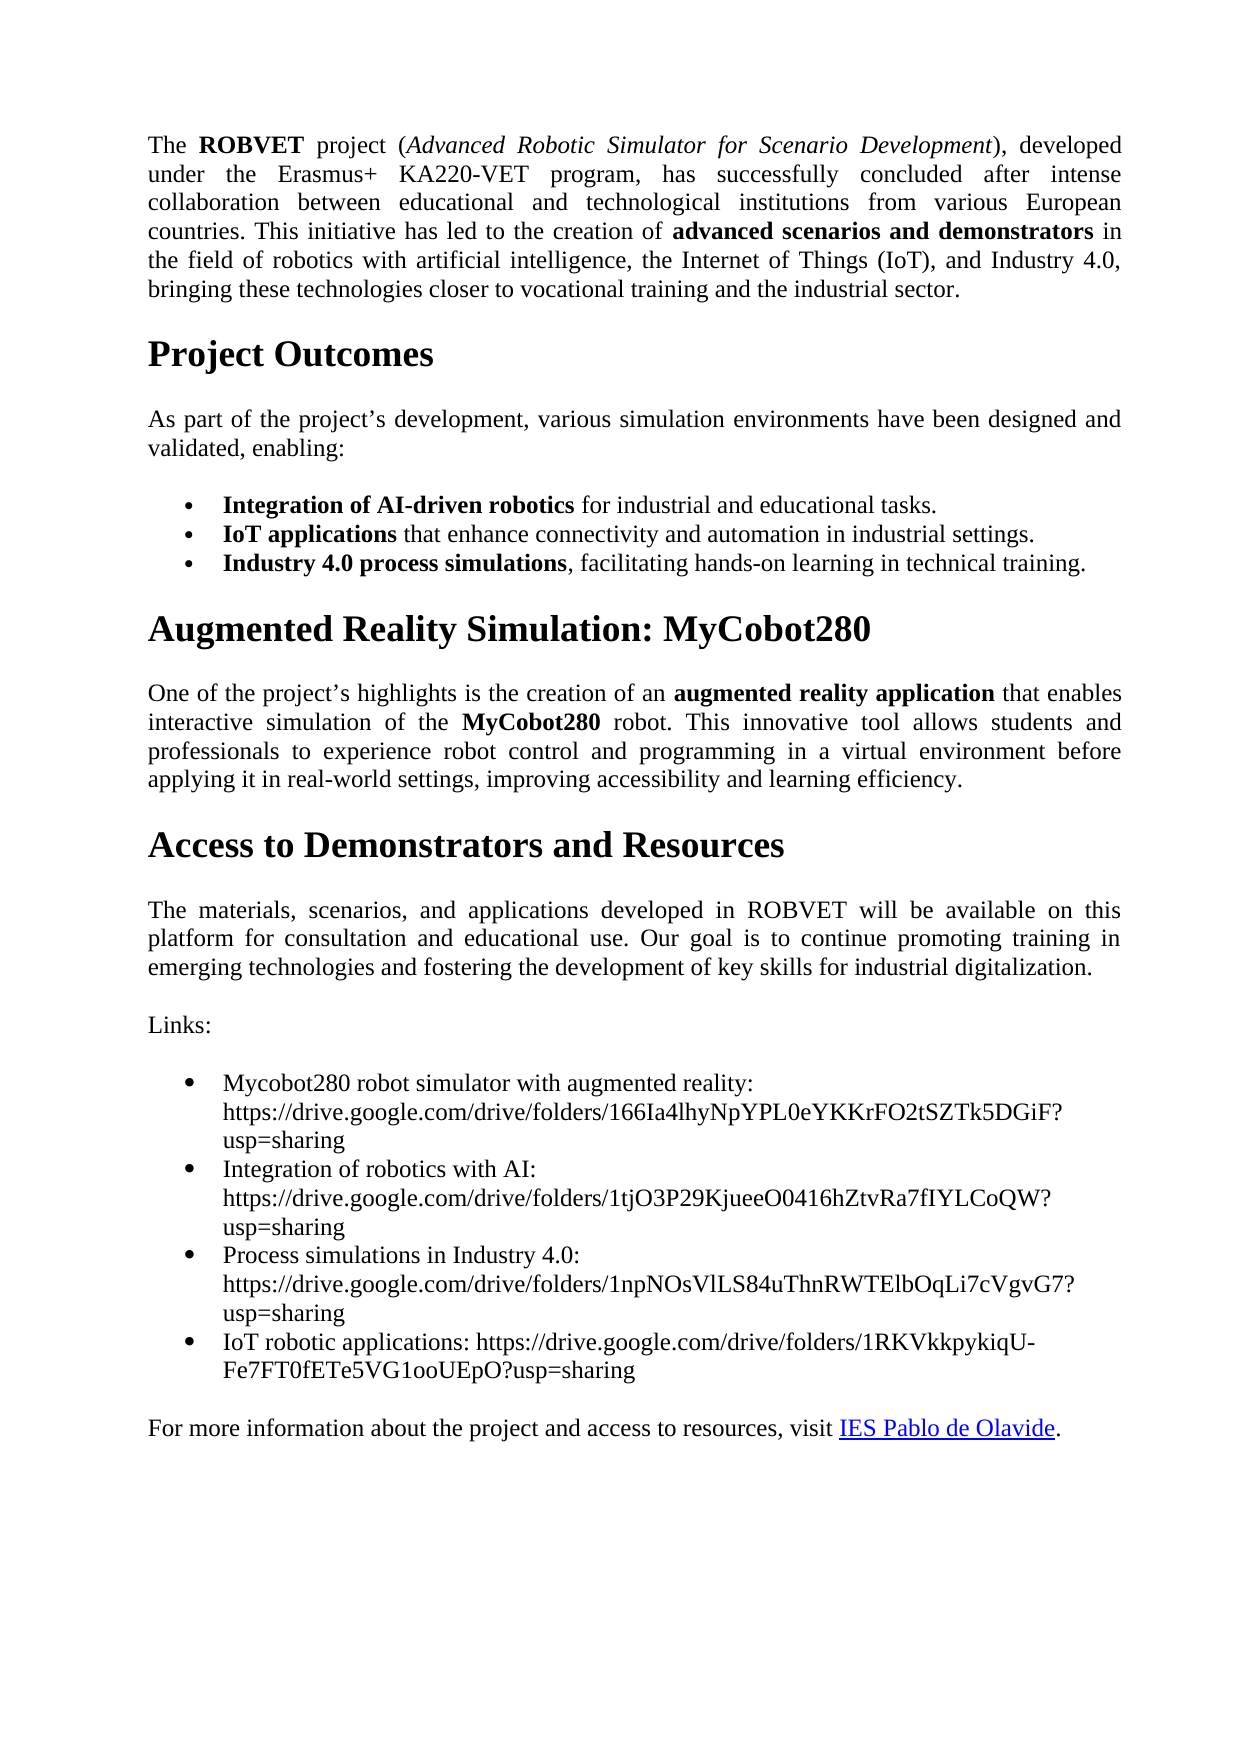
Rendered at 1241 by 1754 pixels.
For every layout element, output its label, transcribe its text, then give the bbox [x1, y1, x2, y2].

text One of the project’s highlights is the creation of an augmented reality application that enables interactive simulation of the MyCobot280 robot. This innovative tool allows students and professionals to experience robot control and programming in a virtual environment before applying it in real-world settings, improving accessibility and learning efficiency. [148, 678, 1122, 793]
text Project Outcomes [148, 332, 1122, 375]
list Mycobot280 robot simulator with augmented reality: https://drive.google.com/drive/folders/166Ia4lhyNpYPL0eYKKrFO2tSZTk5DGiF?usp=sharing [185, 1068, 1122, 1154]
list IoT robotic applications: https://drive.google.com/drive/folders/1RKVkkpykiqU-Fe7FT0fETe5VG1ooUEpO?usp=sharing [185, 1327, 1122, 1384]
list Industry 4.0 process simulations, facilitating hands-on learning in technical training. [185, 548, 1122, 577]
list Process simulations in Industry 4.0: https://drive.google.com/drive/folders/1npNOsVlLS84uThnRWTElbOqLi7cVgvG7?usp=sharing [185, 1241, 1122, 1327]
text For more information about the project and access to resources, visit IES Pablo de Olavide. [148, 1413, 1122, 1442]
text The ROBVET project (Advanced Robotic Simulator for Scenario Development), developed under the Erasmus+ KA220-VET program, has successfully concluded after intense collaboration between educational and technological institutions from various European countries. This initiative has led to the creation of advanced scenarios and demonstrators in the field of robotics with artificial intelligence, the Internet of Things (IoT), and Industry 4.0, bringing these technologies closer to vocational training and the industrial sector. [148, 130, 1122, 302]
text Links: [148, 1010, 1122, 1039]
text Access to Demonstrators and Resources [148, 822, 1122, 866]
list Integration of AI-driven robotics for industrial and educational tasks. [185, 491, 1122, 519]
text Augmented Reality Simulation: MyCobot280 [148, 606, 1122, 649]
list Integration of robotics with AI: https://drive.google.com/drive/folders/1tjO3P29KjueeO0416hZtvRa7fIYLCoQW?usp=sharing [185, 1154, 1122, 1241]
text The materials, scenarios, and applications developed in ROBVET will be available on this platform for consultation and educational use. Our goal is to continue promoting training in emerging technologies and fostering the development of key skills for industrial digitalization. [148, 895, 1122, 981]
text As part of the project’s development, various simulation environments have been designed and validated, enabling: [148, 404, 1122, 461]
list IoT applications that enhance connectivity and automation in industrial settings. [185, 519, 1122, 548]
